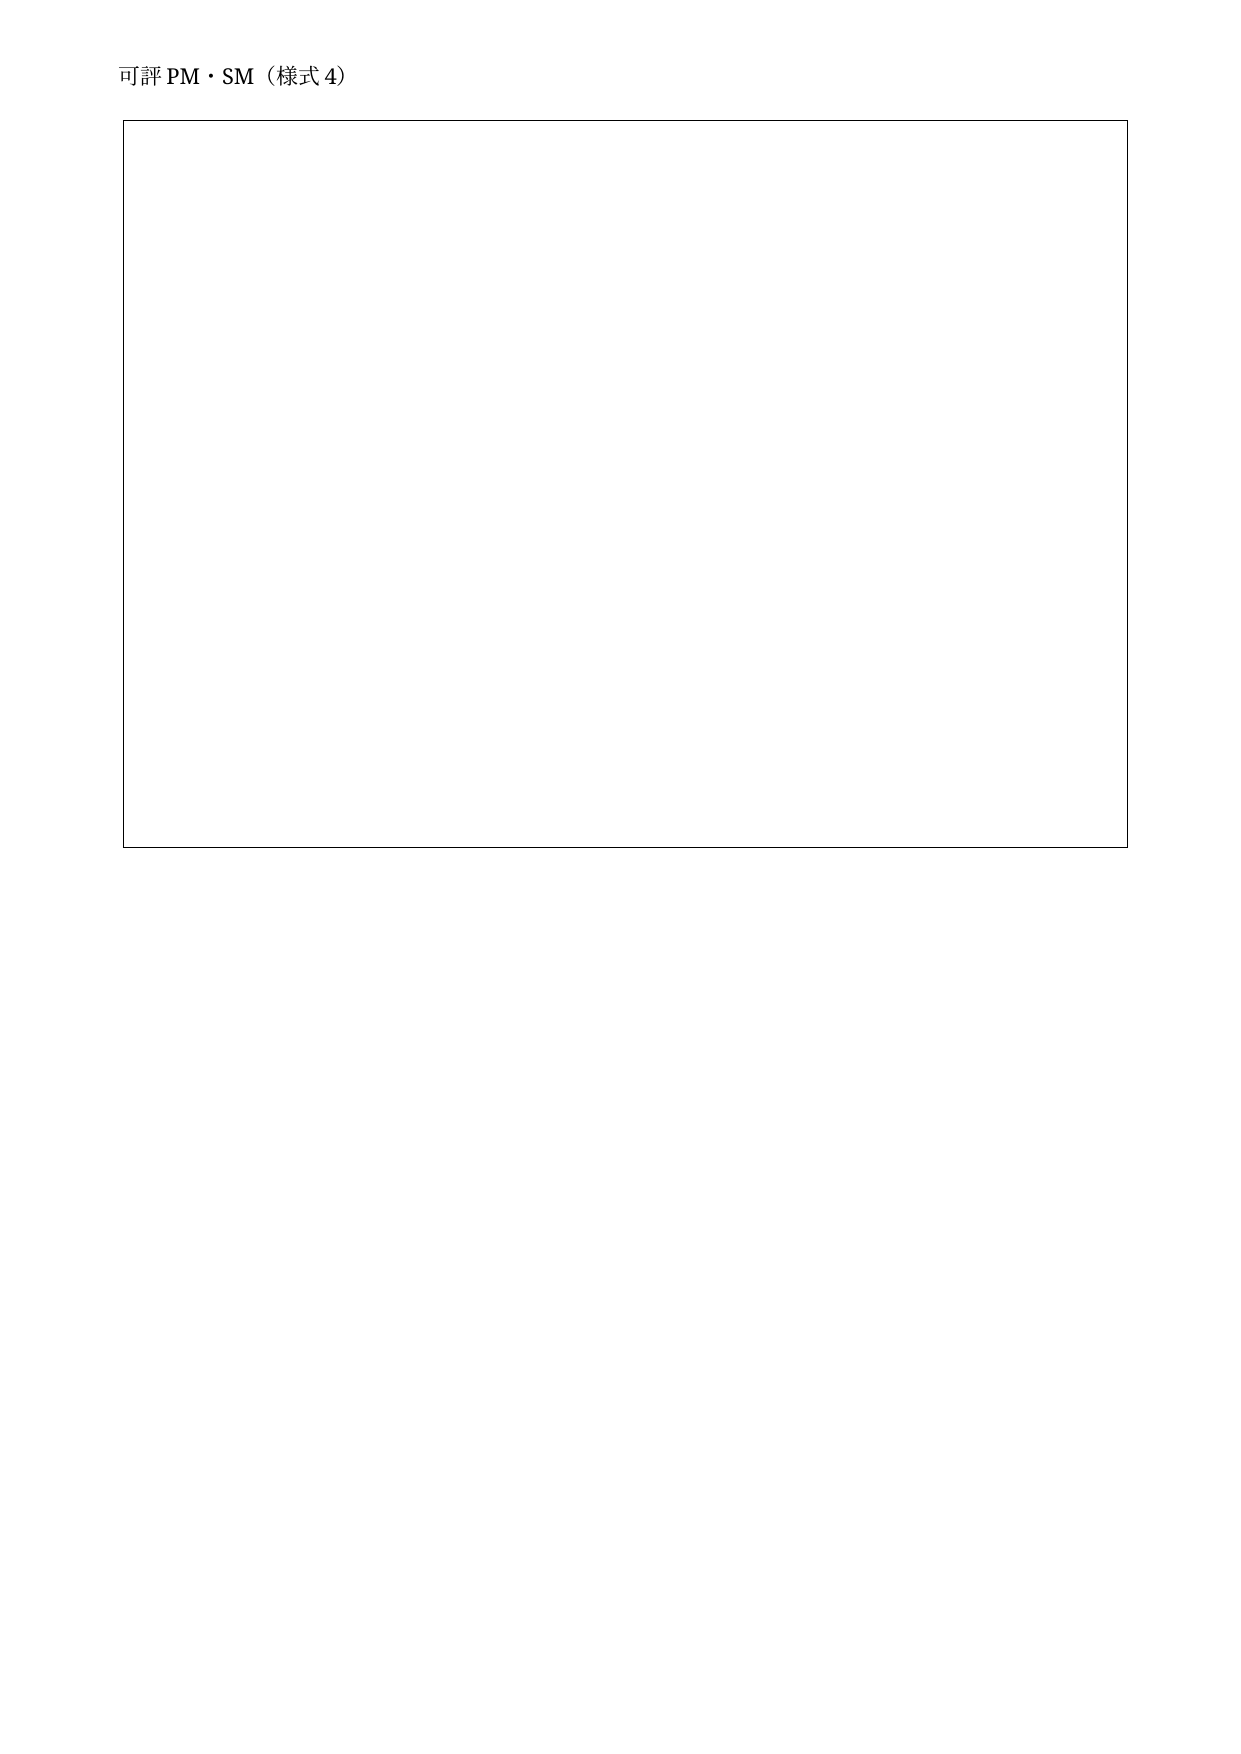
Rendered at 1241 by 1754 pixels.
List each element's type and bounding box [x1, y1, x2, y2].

table_header [124, 121, 1127, 847]
